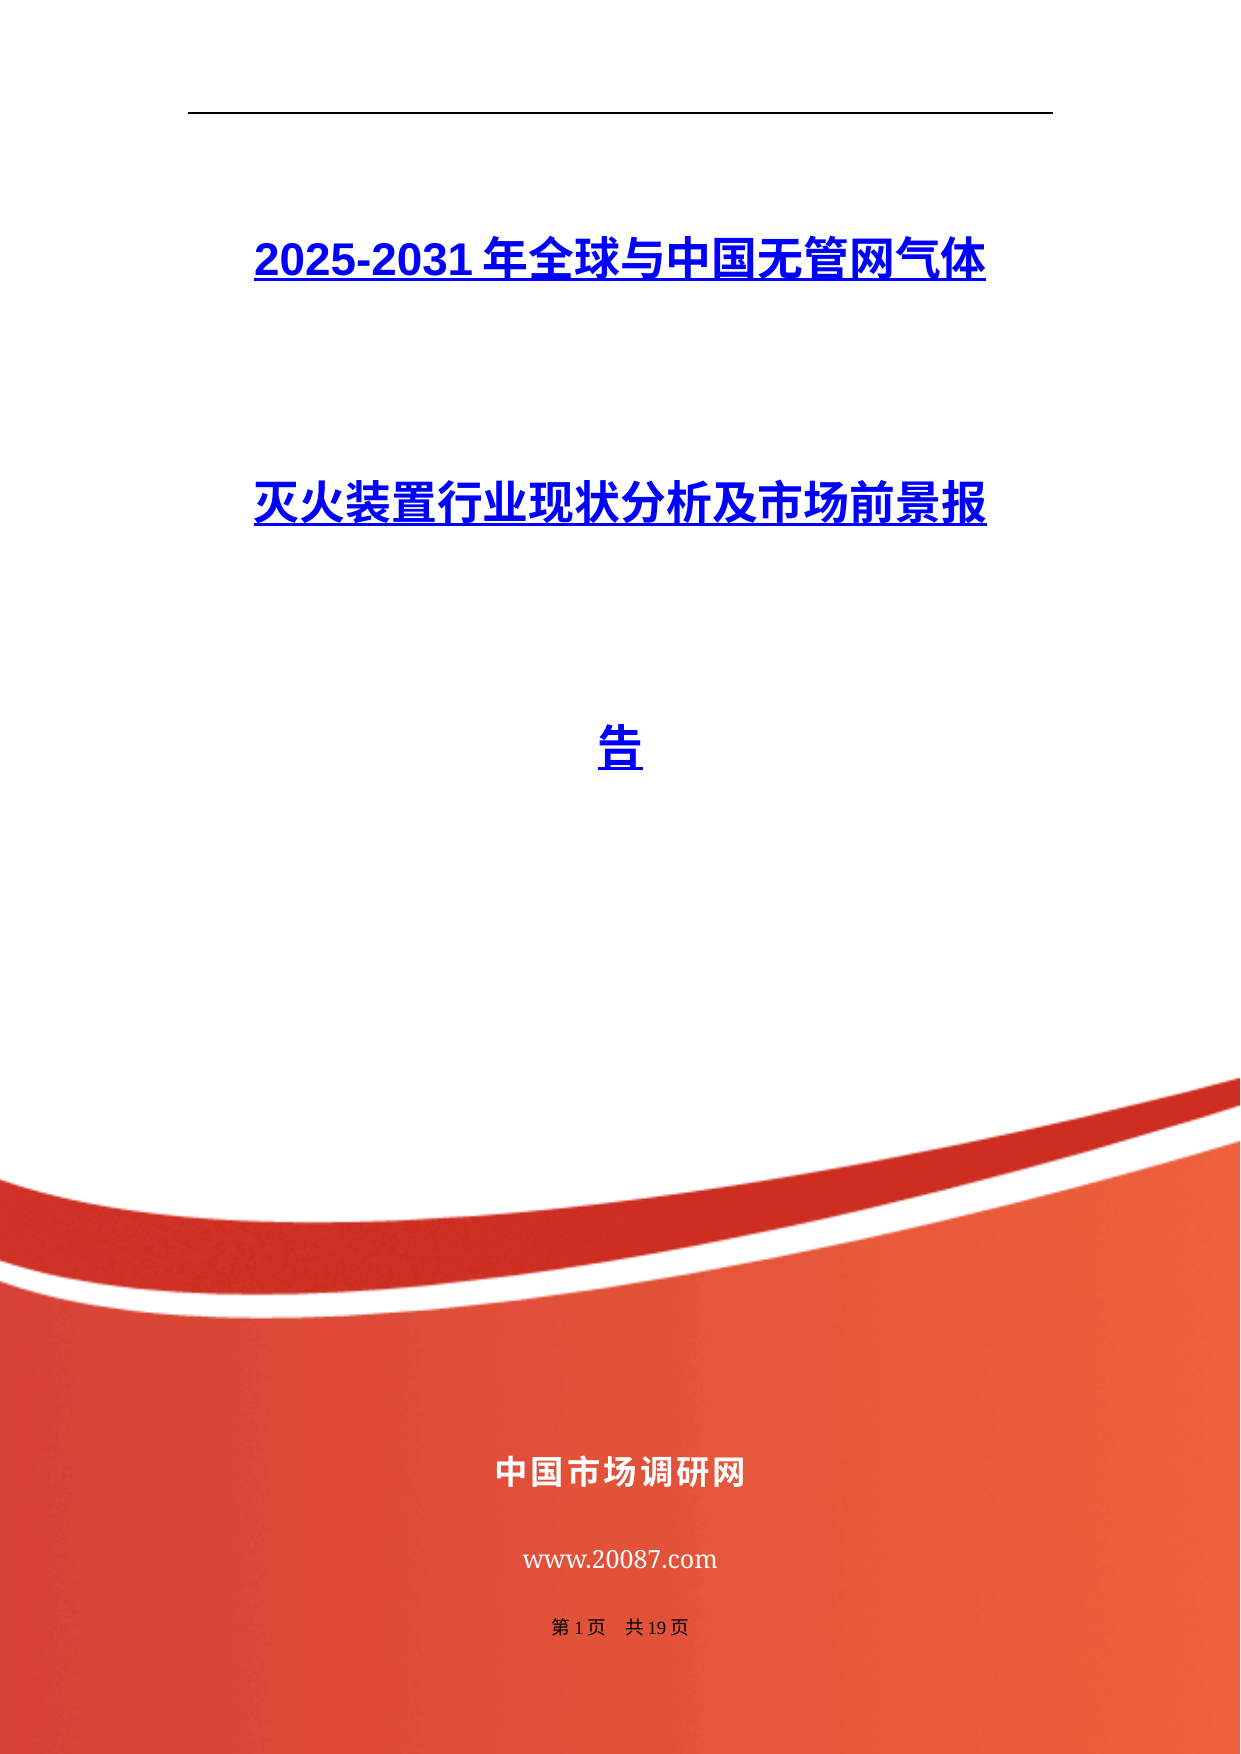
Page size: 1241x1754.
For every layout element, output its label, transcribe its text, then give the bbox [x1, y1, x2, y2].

text www.20087.com [187, 1526, 1053, 1591]
table_header 2025-2031年全球与中国无管网气体灭火装置行业现状分析及市场前景报告 [188, 207, 1053, 871]
picture [0, 1006, 1241, 1754]
subtitle 中国市场调研网 [187, 1437, 1053, 1502]
